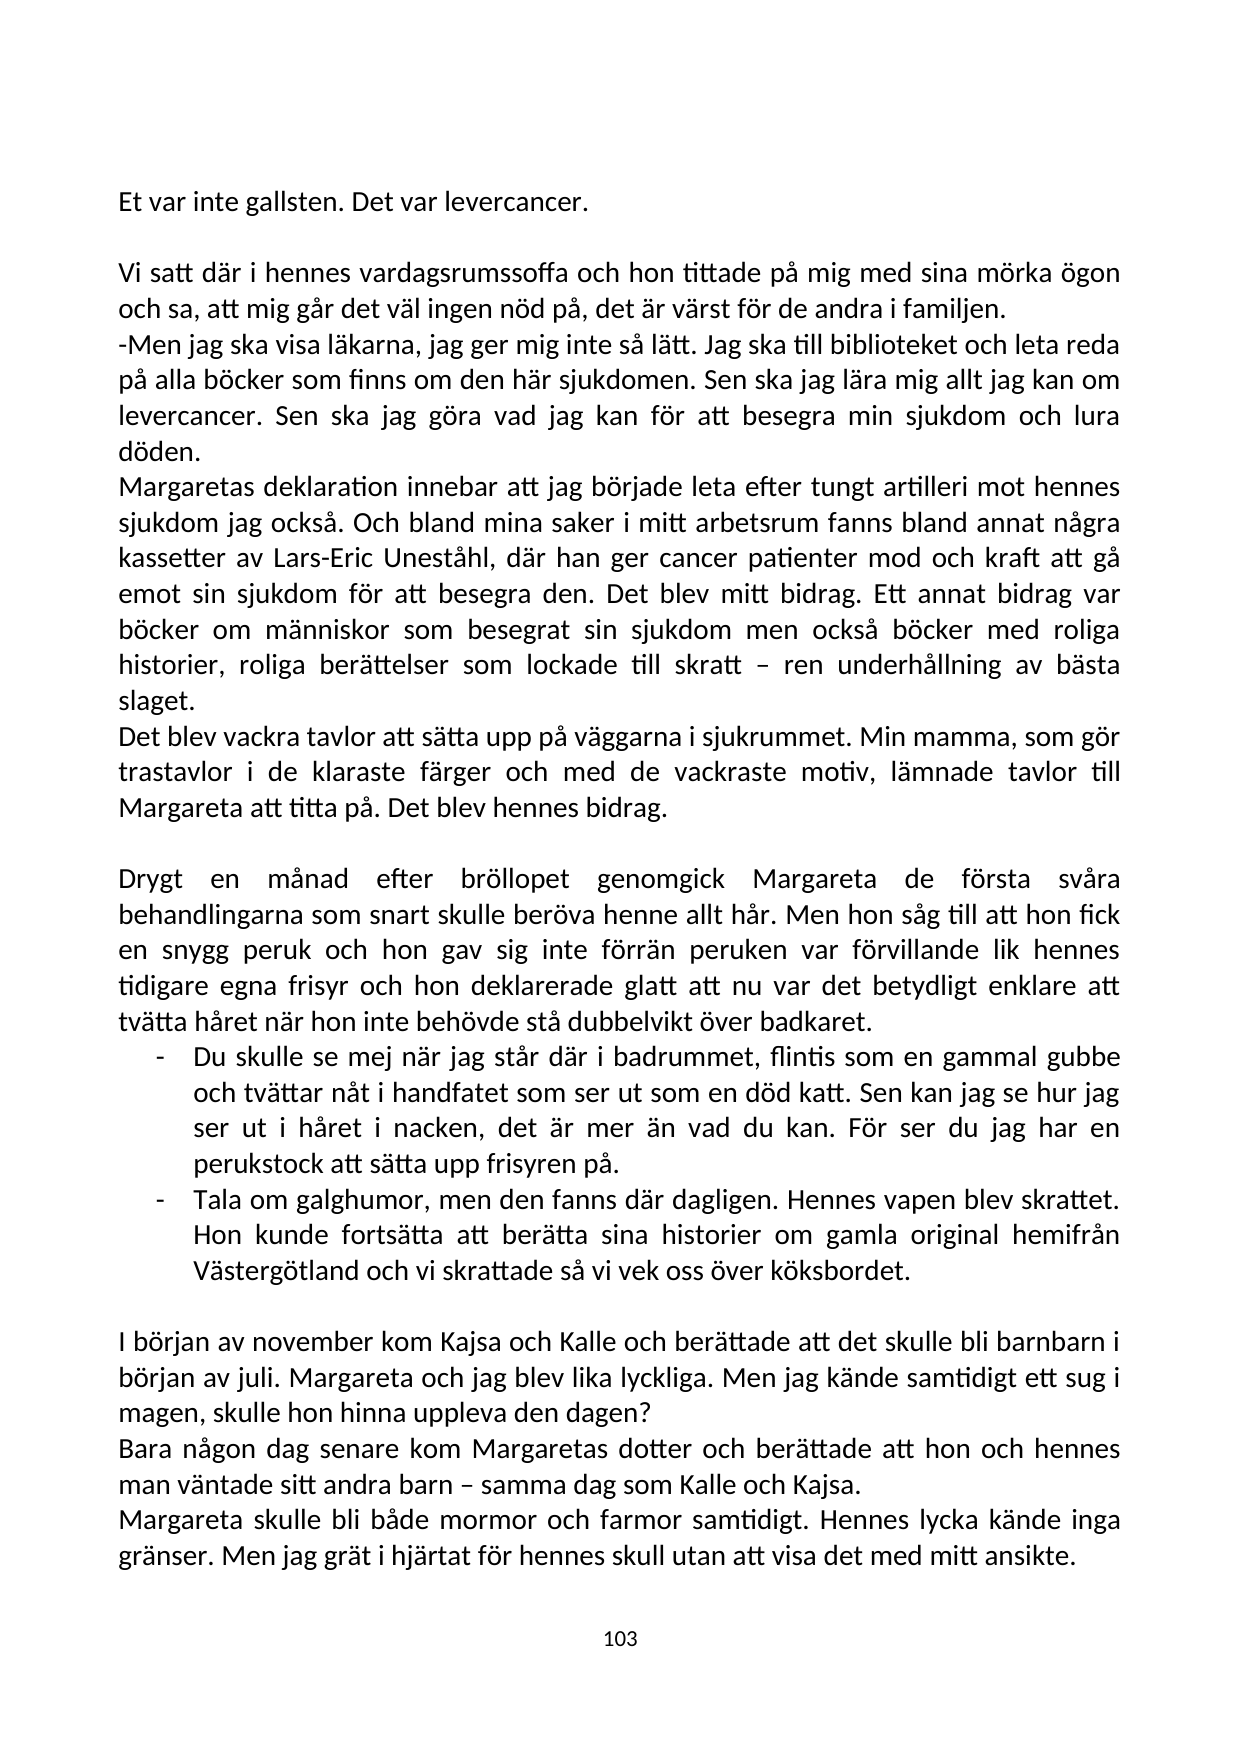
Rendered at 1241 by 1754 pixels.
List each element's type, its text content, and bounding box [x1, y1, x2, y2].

list Tala om galghumor, men den fanns där dagligen. Hennes vapen blev skrattet. Hon kunde fortsätta att berätta sina historier om gamla original hemifrån Västergötland och vi skrattade så vi vek oss över köksbordet. [156, 1181, 1122, 1288]
text Drygt en månad efter bröllopet genomgick Margareta de första svåra behandlingarna som snart skulle beröva henne allt hår. Men hon såg till att hon fick en snygg peruk och hon gav sig inte förrän peruken var förvillande lik hennes tidigare egna frisyr och hon deklarerade glatt att nu var det betydligt enklare att tvätta håret när hon inte behövde stå dubbelvikt över badkaret. [118, 860, 1122, 1038]
list Du skulle se mej när jag står där i badrummet, flintis som en gammal gubbe och tvättar nåt i handfatet som ser ut som en död katt. Sen kan jag se hur jag ser ut i håret i nacken, det är mer än vad du kan. För ser du jag har en perukstock att sätta upp frisyren på. [156, 1038, 1122, 1181]
text Vi satt där i hennes vardagsrumssoffa och hon tittade på mig med sina mörka ögon och sa, att mig går det väl ingen nöd på, det är värst för de andra i familjen. [118, 254, 1122, 326]
text Bara någon dag senare kom Margaretas dotter och berättade att hon och hennes man väntade sitt andra barn – samma dag som Kalle och Kajsa. [118, 1430, 1122, 1501]
text Et var inte gallsten. Det var levercancer. [118, 183, 1122, 219]
text -Men jag ska visa läkarna, jag ger mig inte så lätt. Jag ska till biblioteket och leta reda på alla böcker som finns om den här sjukdomen. Sen ska jag lära mig allt jag kan om levercancer. Sen ska jag göra vad jag kan för att besegra min sjukdom och lura döden. [118, 326, 1122, 468]
text Det blev vackra tavlor att sätta upp på väggarna i sjukrummet. Min mamma, som gör trastavlor i de klaraste färger och med de vackraste motiv, lämnade tavlor till Margareta att titta på. Det blev hennes bidrag. [118, 718, 1122, 824]
text Margaretas deklaration innebar att jag började leta efter tungt artilleri mot hennes sjukdom jag också. Och bland mina saker i mitt arbetsrum fanns bland annat några kassetter av Lars-Eric Uneståhl, där han ger cancer patienter mod och kraft att gå emot sin sjukdom för att besegra den. Det blev mitt bidrag. Ett annat bidrag var böcker om människor som besegrat sin sjukdom men också böcker med roliga historier, roliga berättelser som lockade till skratt – ren underhållning av bästa slaget. [118, 468, 1122, 718]
text I början av november kom Kajsa och Kalle och berättade att det skulle bli barnbarn i början av juli. Margareta och jag blev lika lyckliga. Men jag kände samtidigt ett sug i magen, skulle hon hinna uppleva den dagen? [118, 1323, 1122, 1430]
text Margareta skulle bli både mormor och farmor samtidigt. Hennes lycka kände inga gränser. Men jag grät i hjärtat för hennes skull utan att visa det med mitt ansikte. [118, 1501, 1122, 1573]
